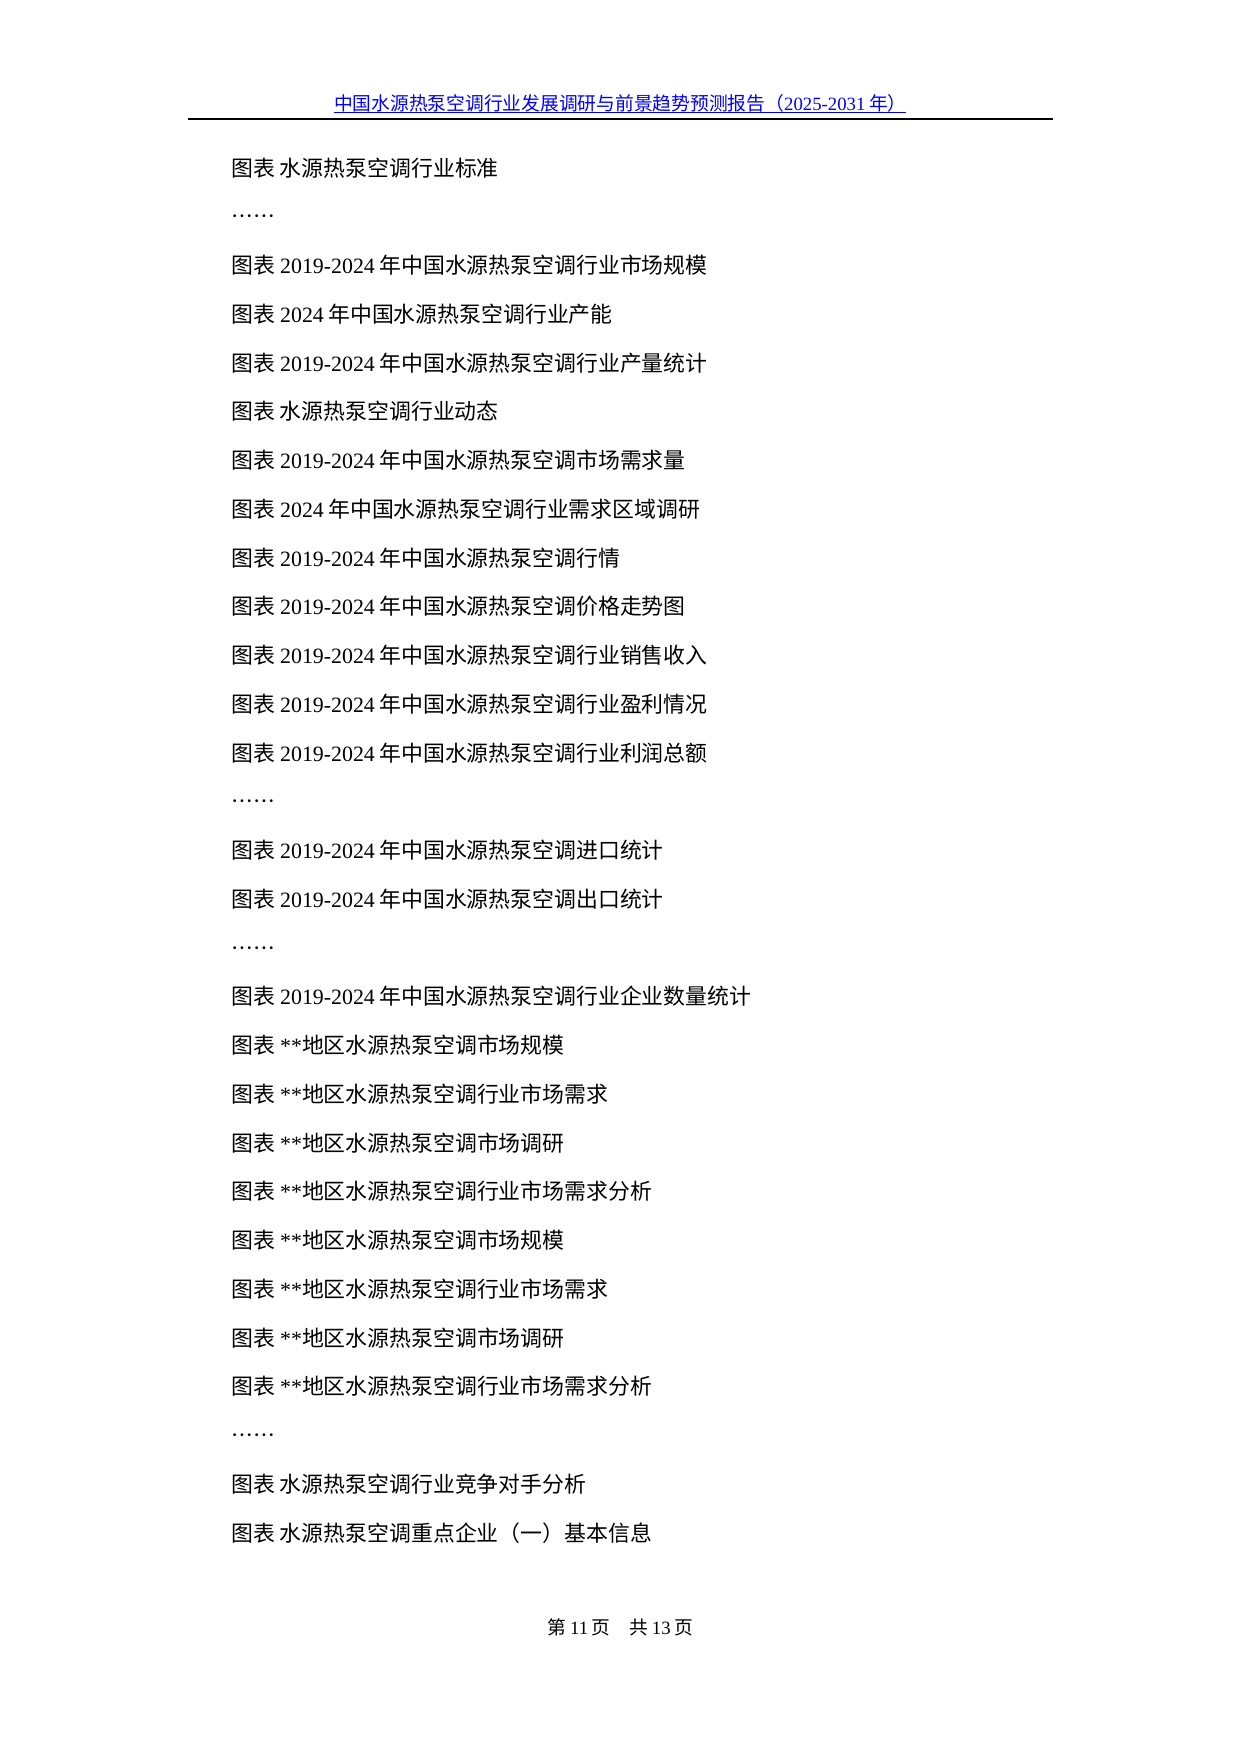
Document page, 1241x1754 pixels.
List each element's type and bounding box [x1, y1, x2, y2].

text [187, 150, 1053, 1548]
